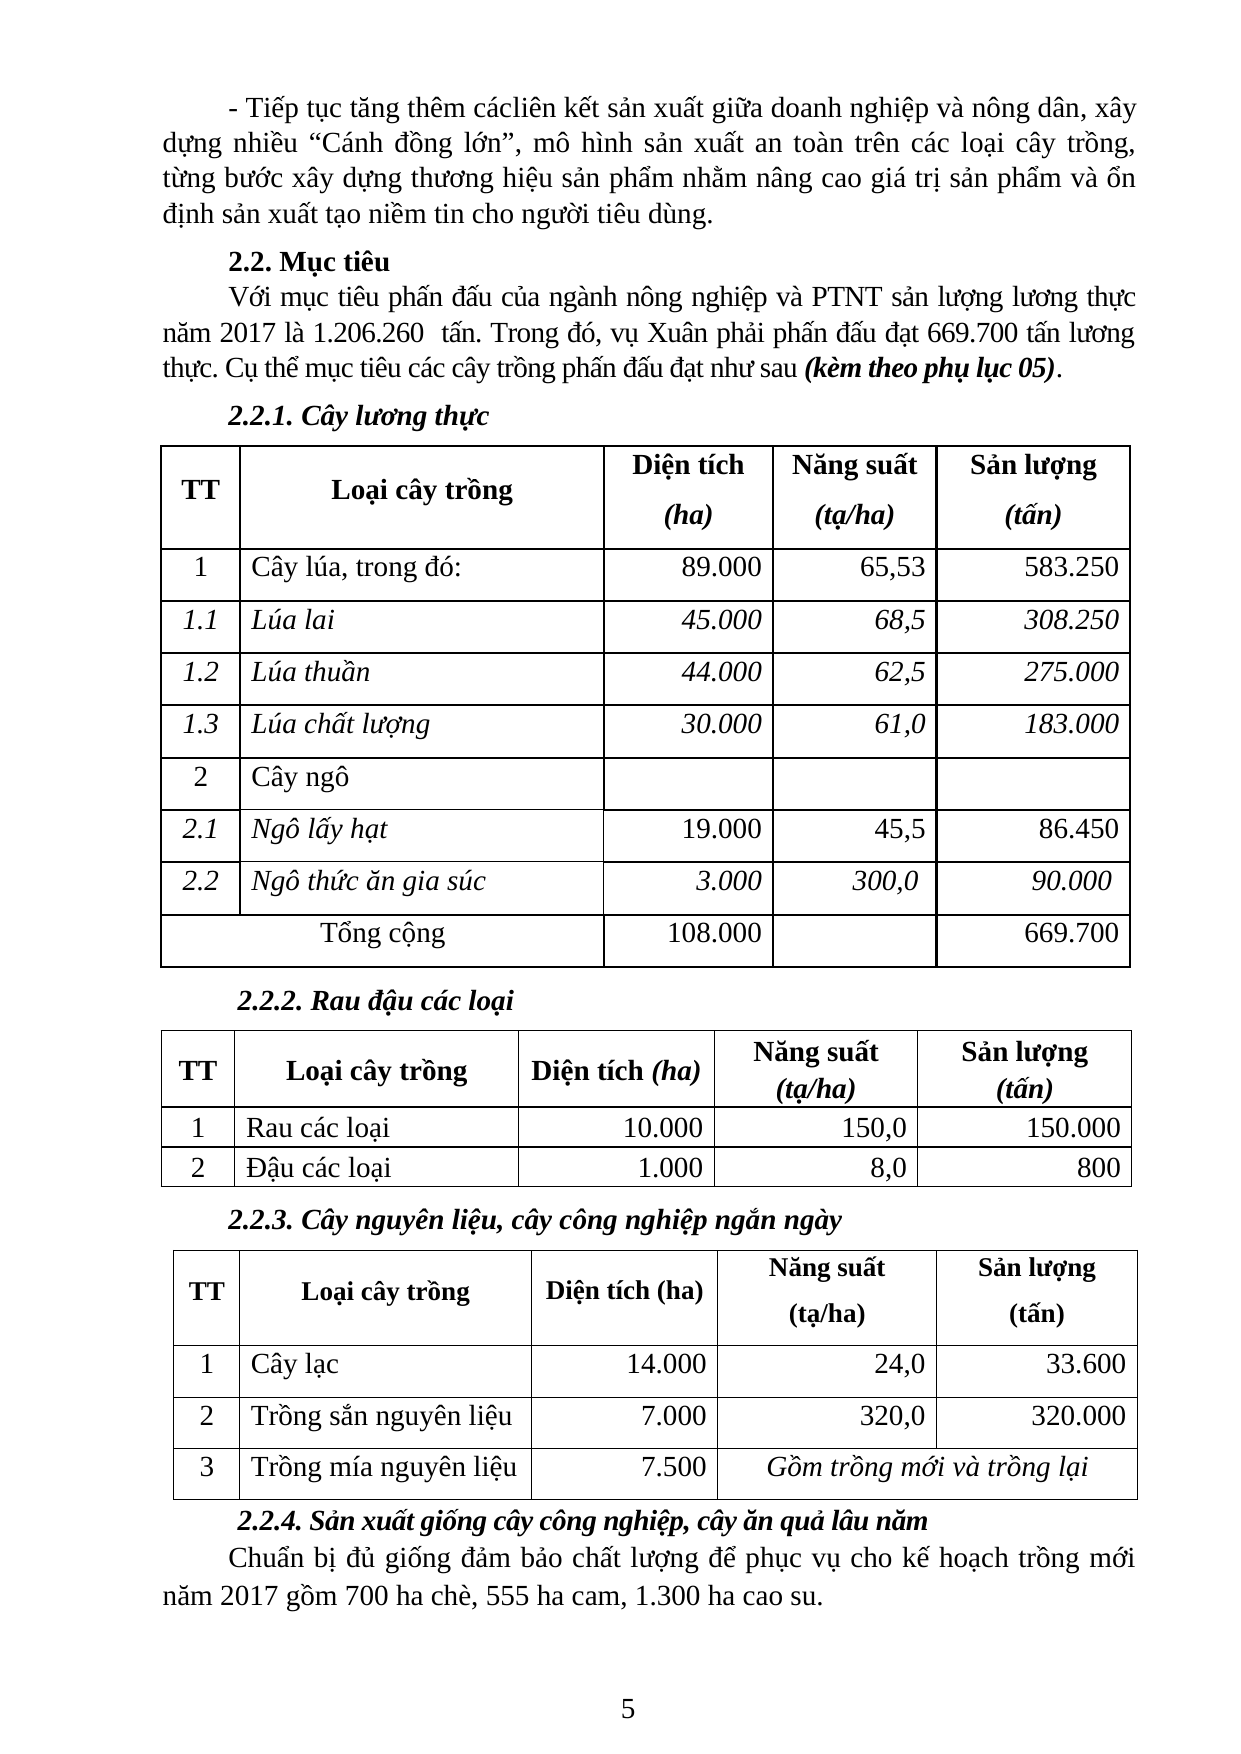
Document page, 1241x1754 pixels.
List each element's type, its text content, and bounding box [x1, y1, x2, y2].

table_cell 7.500 [532, 1449, 717, 1499]
table_cell 86.450 [938, 811, 1129, 861]
table_header Năng suất (tạ/ha) [774, 447, 935, 547]
table_cell 2 [162, 759, 239, 809]
table_cell 61,0 [774, 706, 935, 757]
table_cell 1.2 [162, 654, 239, 704]
table_cell Tổng cộng [162, 916, 603, 966]
table_cell 65,53 [774, 550, 935, 600]
table_cell 1 [162, 550, 239, 600]
table_cell Cây lạc [240, 1346, 531, 1397]
table_cell 2 [174, 1398, 239, 1448]
table_cell Đậu các loại [235, 1148, 518, 1186]
table_cell Trồng sắn nguyên liệu [240, 1398, 531, 1448]
table_cell Lúa thuần [241, 654, 603, 704]
table_cell Gồm trồng mới và trồng lại [718, 1449, 1137, 1499]
table_header Diện tích (ha) [605, 447, 772, 547]
table_header Năng suất (tạ/ha) [715, 1031, 917, 1106]
table_cell 108.000 [605, 916, 772, 966]
text - Tiếp tục tăng thêm cácliên kết sản xuất giữa doanh nghiệp và nông dân, xây dựng nhiều “Cánh đồng lớn”, mô hình sản xuất an toàn trên các loại cây trồng, từng bước xây dựng thương hiệu sản phẩm nhằm nâng cao giá trị sản phẩm và ổn định sản xuất tạo niềm tin cho người tiêu dùng. [162, 89, 1137, 230]
table_cell Cây lúa, trong đó: [241, 550, 603, 600]
table_header Loại cây trồng [235, 1031, 518, 1106]
text 2.2.2. Rau đậu các loại [162, 980, 1137, 1018]
table_cell 150.000 [918, 1108, 1131, 1146]
table_cell 44.000 [605, 654, 772, 704]
text 2.2.1. Cây lương thực [162, 397, 1137, 432]
table_cell 1.000 [519, 1148, 714, 1186]
table_cell 62,5 [774, 654, 935, 704]
text 2.2. Mục tiêu [162, 243, 1137, 278]
table_header Loại cây trồng [241, 447, 603, 547]
table_cell 33.600 [937, 1346, 1137, 1397]
table_cell 90.000 [938, 863, 1129, 913]
table_cell 10.000 [519, 1108, 714, 1146]
table_cell 150,0 [715, 1108, 917, 1146]
table_header TT [162, 447, 239, 547]
table_header Sản lượng (tấn) [918, 1031, 1131, 1106]
table_cell 275.000 [938, 654, 1129, 704]
table_header Diện tích (ha) [532, 1251, 717, 1345]
table_cell Rau các loại [235, 1108, 518, 1146]
table_cell 1 [162, 1108, 234, 1146]
table_cell 7.000 [532, 1398, 717, 1448]
text Chuẩn bị đủ giống đảm bảo chất lượng để phục vụ cho kế hoạch trồng mới năm 2017 gồm 700 ha chè, 555 ha cam, 1.300 ha cao su. [162, 1538, 1137, 1613]
table_cell 14.000 [532, 1346, 717, 1397]
table_header Diện tích (ha) [519, 1031, 714, 1106]
table_cell 308.250 [938, 602, 1129, 652]
table_cell 89.000 [605, 550, 772, 600]
table_cell 1.3 [162, 706, 239, 757]
table_cell 320,0 [718, 1398, 936, 1448]
table_cell 669.700 [938, 916, 1129, 966]
table_header Sản lượng (tấn) [937, 1251, 1137, 1345]
table_cell 1.1 [162, 602, 239, 652]
table_header Loại cây trồng [240, 1251, 531, 1345]
table_cell 800 [918, 1148, 1131, 1186]
table_cell 1 [174, 1346, 239, 1397]
table_cell [605, 759, 772, 809]
table_header Sản lượng (tấn) [938, 447, 1129, 547]
table_cell Ngô thức ăn gia súc [241, 862, 603, 913]
table_cell 2.2 [162, 863, 239, 913]
table_cell 3 [174, 1449, 239, 1499]
table_cell 19.000 [604, 811, 772, 861]
table_cell Lúa lai [241, 602, 603, 652]
table_header TT [162, 1031, 234, 1106]
table_cell 45.000 [605, 602, 772, 652]
table_cell 320.000 [937, 1398, 1137, 1448]
table_cell 3.000 [604, 863, 772, 913]
text Với mục tiêu phấn đấu của ngành nông nghiệp và PTNT sản lượng lương thực năm 2017 là 1.206.260 tấn. Trong đó, vụ Xuân phải phấn đấu đạt 669.700 tấn lương thực. Cụ thể mục tiêu các cây trồng phấn đấu đạt như sau (kèm theo phụ lục 05). [162, 278, 1137, 384]
table_cell Trồng mía nguyên liệu [240, 1449, 531, 1499]
table_cell [774, 759, 935, 809]
table_cell 45,5 [774, 811, 935, 861]
table_cell 2.1 [162, 811, 239, 861]
table_cell 2 [162, 1148, 234, 1186]
table_header TT [174, 1251, 239, 1345]
text 2.2.3. Cây nguyên liệu, cây công nghiệp ngắn ngày [162, 1200, 1137, 1237]
text 2.2.4. Sản xuất giống cây công nghiệp, cây ăn quả lâu năm [162, 1500, 1137, 1538]
table_cell Lúa chất lượng [241, 706, 603, 757]
table_cell Ngô lấy hạt [241, 810, 603, 861]
table_cell 30.000 [605, 706, 772, 757]
table_cell 183.000 [938, 706, 1129, 757]
table_header Năng suất (tạ/ha) [718, 1251, 936, 1345]
table_cell 68,5 [774, 602, 935, 652]
table_cell 583.250 [938, 550, 1129, 600]
table_cell 8,0 [715, 1148, 917, 1186]
table_cell 24,0 [718, 1346, 936, 1397]
table_cell [938, 759, 1129, 809]
table_cell [774, 916, 935, 966]
table_cell 300,0 [774, 863, 935, 913]
table_cell Cây ngô [241, 759, 603, 809]
